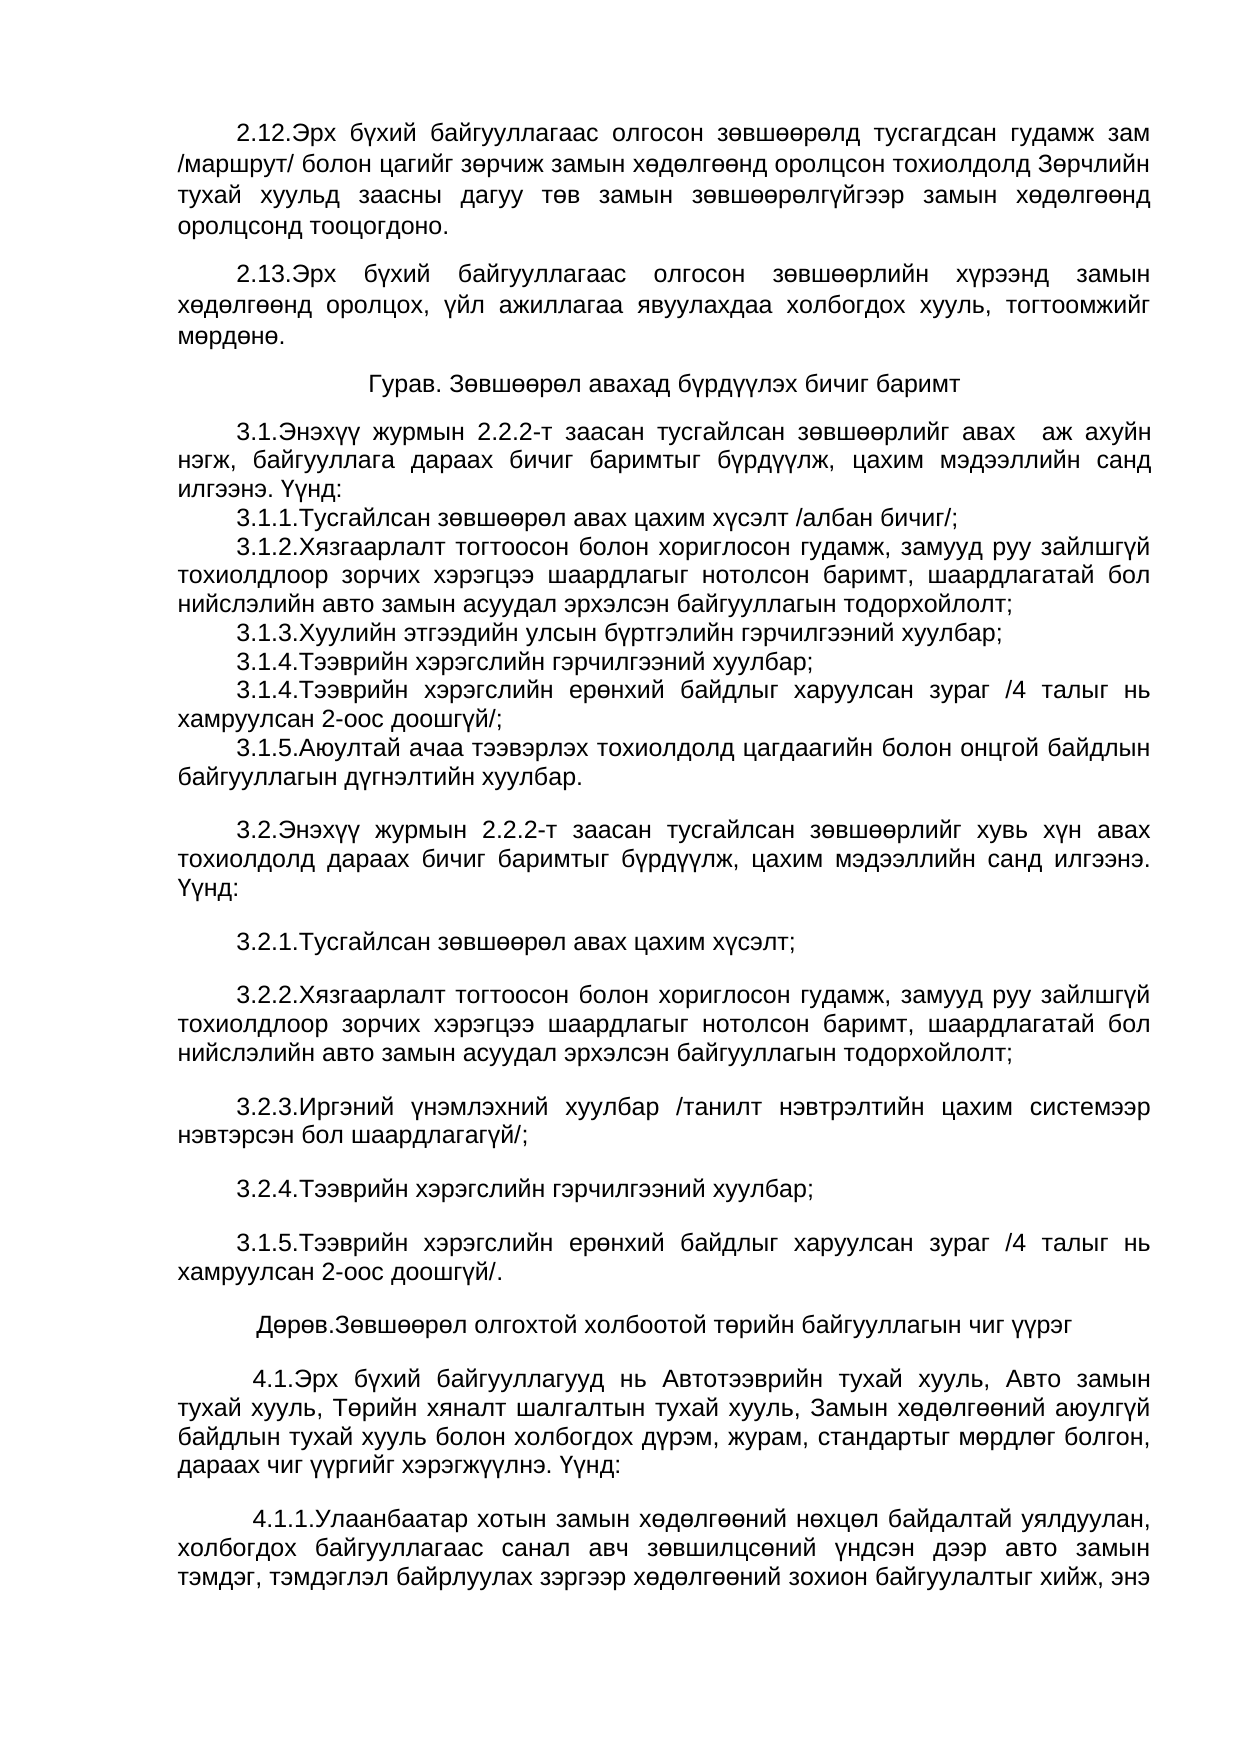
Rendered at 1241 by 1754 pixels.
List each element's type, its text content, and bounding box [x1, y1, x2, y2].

text Гурав. Зөвшөөрөл авахад бүрдүүлэх бичиг баримт [177, 369, 1152, 397]
text 2.13.Эрх бүхий байгууллагаас олгосон зөвшөөрлийн хүрээнд замын хөдөлгөөнд оролцох, үйл ажиллагаа явуулахдаа холбогдох хууль, тогтоомжийг мөрдөнө. [177, 259, 1152, 350]
text 4.1.Эрх бүхий байгууллагууд нь Автотээврийн тухай хууль, Авто замын тухай хууль, Төрийн хяналт шалгалтын тухай хууль, Замын хөдөлгөөний аюулгүй байдлын тухай хууль болон холбогдох дүрэм, журам, стандартыг мөрдлөг болгон, дараах чиг үүргийг хэрэгжүүлнэ. Үүнд: [177, 1364, 1152, 1479]
text Дөрөв.Зөвшөөрөл олгохтой холбоотой төрийн байгууллагын чиг үүрэг [177, 1310, 1152, 1339]
text 3.2.3.Иргэний үнэмлэхний хуулбар /танилт нэвтрэлтийн цахим системээр нэвтэрсэн бол шаардлагагүй/; [177, 1091, 1152, 1149]
text 3.1.5.Аюултай ачаа тээвэрлэх тохиолдолд цагдаагийн болон онцгой байдлын байгууллагын дүгнэлтийн хуулбар. [177, 733, 1152, 790]
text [177, 1504, 1152, 1590]
text 3.1.3.Хуулийн этгээдийн улсын бүртгэлийн гэрчилгээний хуулбар; [177, 618, 1152, 646]
text 2.12.Эрх бүхий байгууллагаас олгосон зөвшөөрөлд тусгагдсан гудамж зам /маршрут/ болон цагийг зөрчиж замын хөдөлгөөнд оролцсон тохиолдолд Зөрчлийн тухай хуульд заасны дагуу төв замын зөвшөөрөлгүйгээр замын хөдөлгөөнд оролцсонд тооцогдоно. [177, 118, 1152, 240]
text 3.1.4.Тээврийн хэрэгслийн гэрчилгээний хуулбар; [177, 646, 1152, 675]
text 3.2.2.Хязгаарлалт тогтоосон болон хориглосон гудамж, замууд руу зайлшгүй тохиолдлоор зорчих хэрэгцээ шаардлагыг нотолсон баримт, шаардлагатай бол нийслэлийн авто замын асуудал эрхэлсэн байгууллагын тодорхойлолт; [177, 980, 1152, 1066]
text 3.1.1.Тусгайлсан зөвшөөрөл авах цахим хүсэлт /албан бичиг/; [177, 503, 1152, 531]
text 3.1.2.Хязгаарлалт тогтоосон болон хориглосон гудамж, замууд руу зайлшгүй тохиолдлоор зорчих хэрэгцээ шаардлагыг нотолсон баримт, шаардлагатай бол нийслэлийн авто замын асуудал эрхэлсэн байгууллагын тодорхойлолт; [177, 531, 1152, 618]
text 3.1.Энэхүү журмын 2.2.2-т заасан тусгайлсан зөвшөөрлийг авах аж ахуйн нэгж, байгууллага дараах бичиг баримтыг бүрдүүлж, цахим мэдээллийн санд илгээнэ. Үүнд: [177, 416, 1152, 503]
text 3.2.Энэхүү журмын 2.2.2-т заасан тусгайлсан зөвшөөрлийг хувь хүн авах тохиолдолд дараах бичиг баримтыг бүрдүүлж, цахим мэдээллийн санд илгээнэ. Үүнд: [177, 815, 1152, 901]
text 3.1.5.Тээврийн хэрэгслийн ерөнхий байдлыг харуулсан зураг /4 талыг нь хамруулсан 2-оос доошгүй/. [177, 1228, 1152, 1285]
text 3.2.4.Тээврийн хэрэгслийн гэрчилгээний хуулбар; [177, 1174, 1152, 1203]
text 3.2.1.Тусгайлсан зөвшөөрөл авах цахим хүсэлт; [177, 926, 1152, 955]
text 3.1.4.Тээврийн хэрэгслийн ерөнхий байдлыг харуулсан зураг /4 талыг нь хамруулсан 2-оос доошгүй/; [177, 675, 1152, 733]
